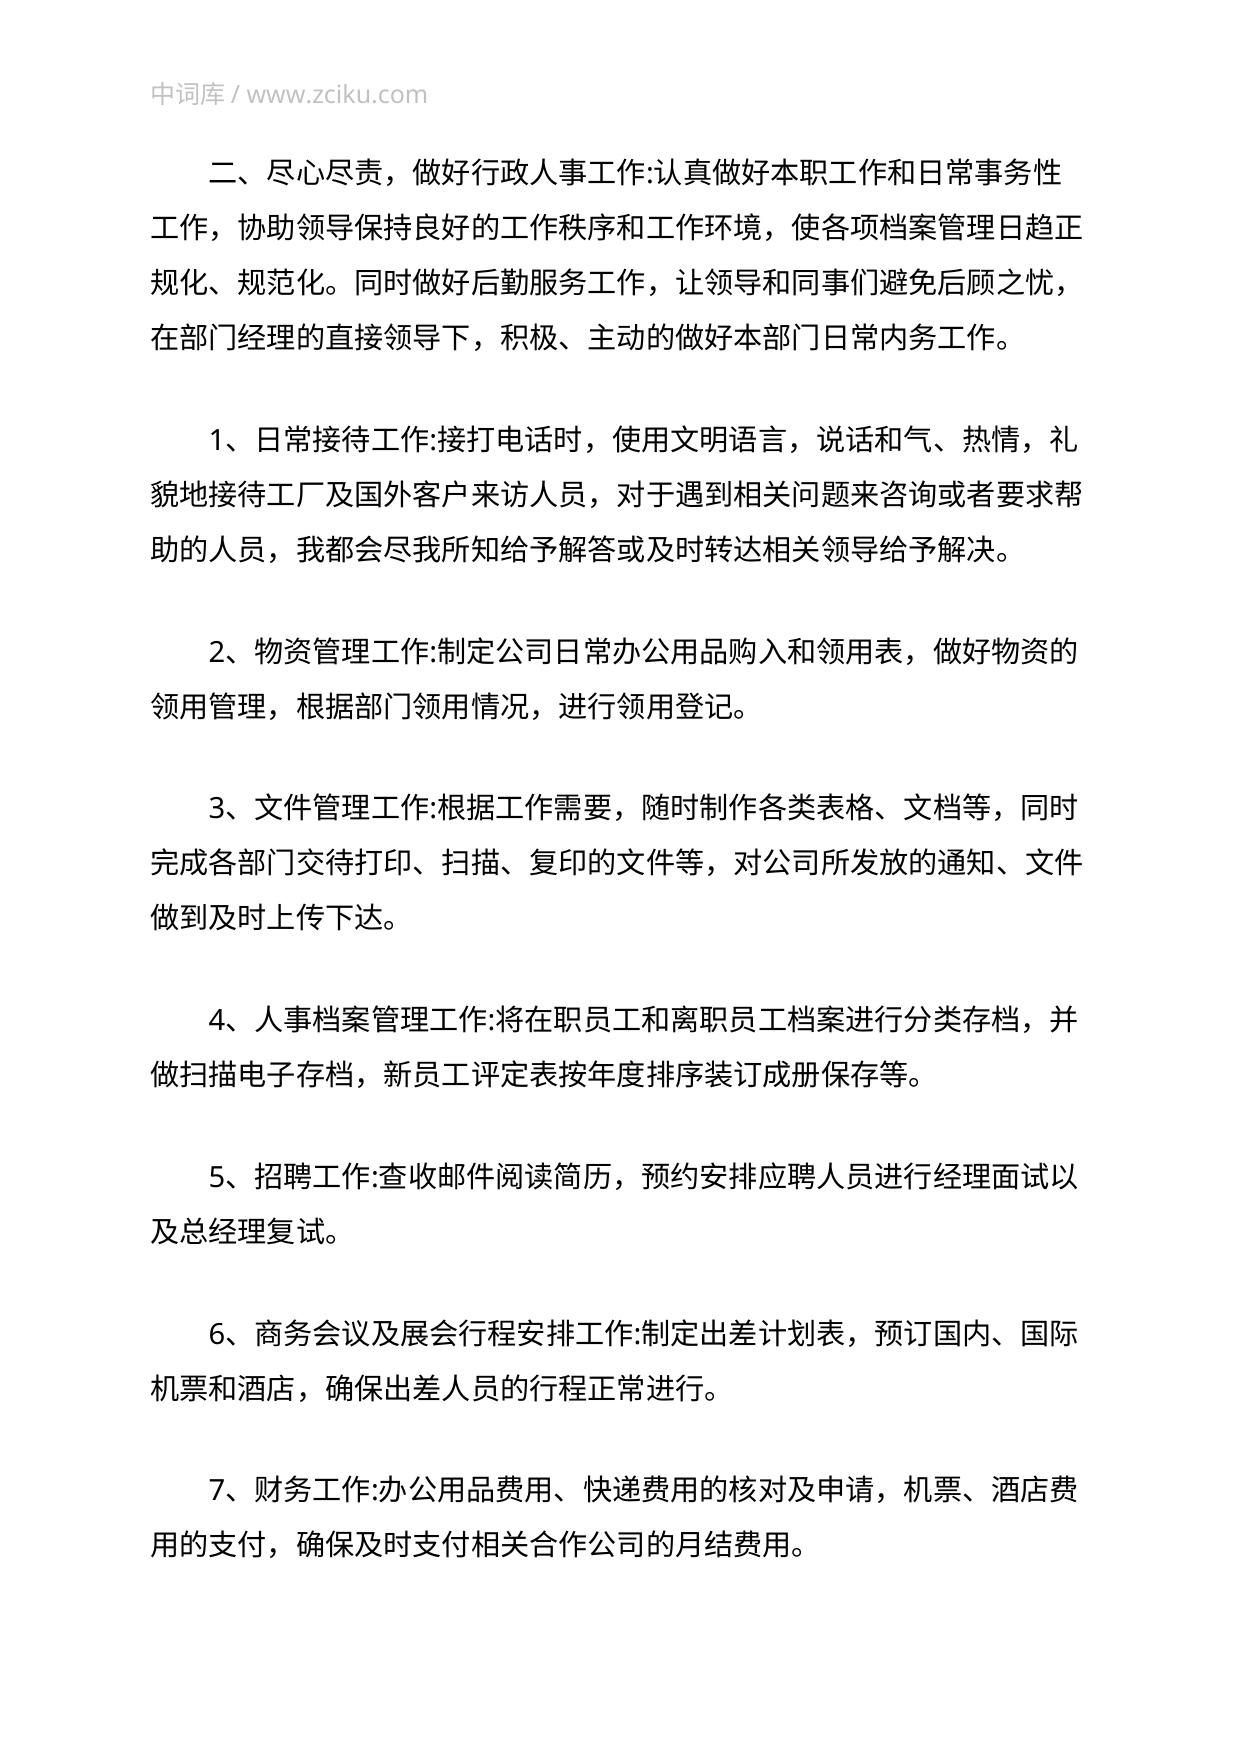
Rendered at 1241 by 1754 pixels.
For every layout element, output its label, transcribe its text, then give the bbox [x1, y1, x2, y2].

text 1、日常接待工作:接打电话时，使用文明语言，说话和气、热情，礼貌地接待工厂及国外客户来访人员，对于遇到相关问题来咨询或者要求帮助的人员，我都会尽我所知给予解答或及时转达相关领导给予解决。 [150, 417, 1090, 569]
text 4、人事档案管理工作:将在职员工和离职员工档案进行分类存档，并做扫描电子存档，新员工评定表按年度排序装订成册保存等。 [150, 997, 1090, 1094]
text 二、尽心尽责，做好行政人事工作:认真做好本职工作和日常事务性工作，协助领导保持良好的工作秩序和工作环境，使各项档案管理日趋正规化、规范化。同时做好后勤服务工作，让领导和同事们避免后顾之忧，在部门经理的直接领导下，积极、主动的做好本部门日常内务工作。 [150, 150, 1090, 357]
text 7、财务工作:办公用品费用、快递费用的核对及申请，机票、酒店费用的支付，确保及时支付相关合作公司的月结费用。 [150, 1467, 1090, 1564]
text 2、物资管理工作:制定公司日常办公用品购入和领用表，做好物资的领用管理，根据部门领用情况，进行领用登记。 [150, 628, 1090, 726]
text 3、文件管理工作:根据工作需要，随时制作各类表格、文档等，同时完成各部门交待打印、扫描、复印的文件等，对公司所发放的通知、文件做到及时上传下达。 [150, 785, 1090, 937]
text 6、商务会议及展会行程安排工作:制定出差计划表，预订国内、国际机票和酒店，确保出差人员的行程正常进行。 [150, 1310, 1090, 1407]
text 5、招聘工作:查收邮件阅读简历，预约安排应聘人员进行经理面试以及总经理复试。 [150, 1153, 1090, 1251]
